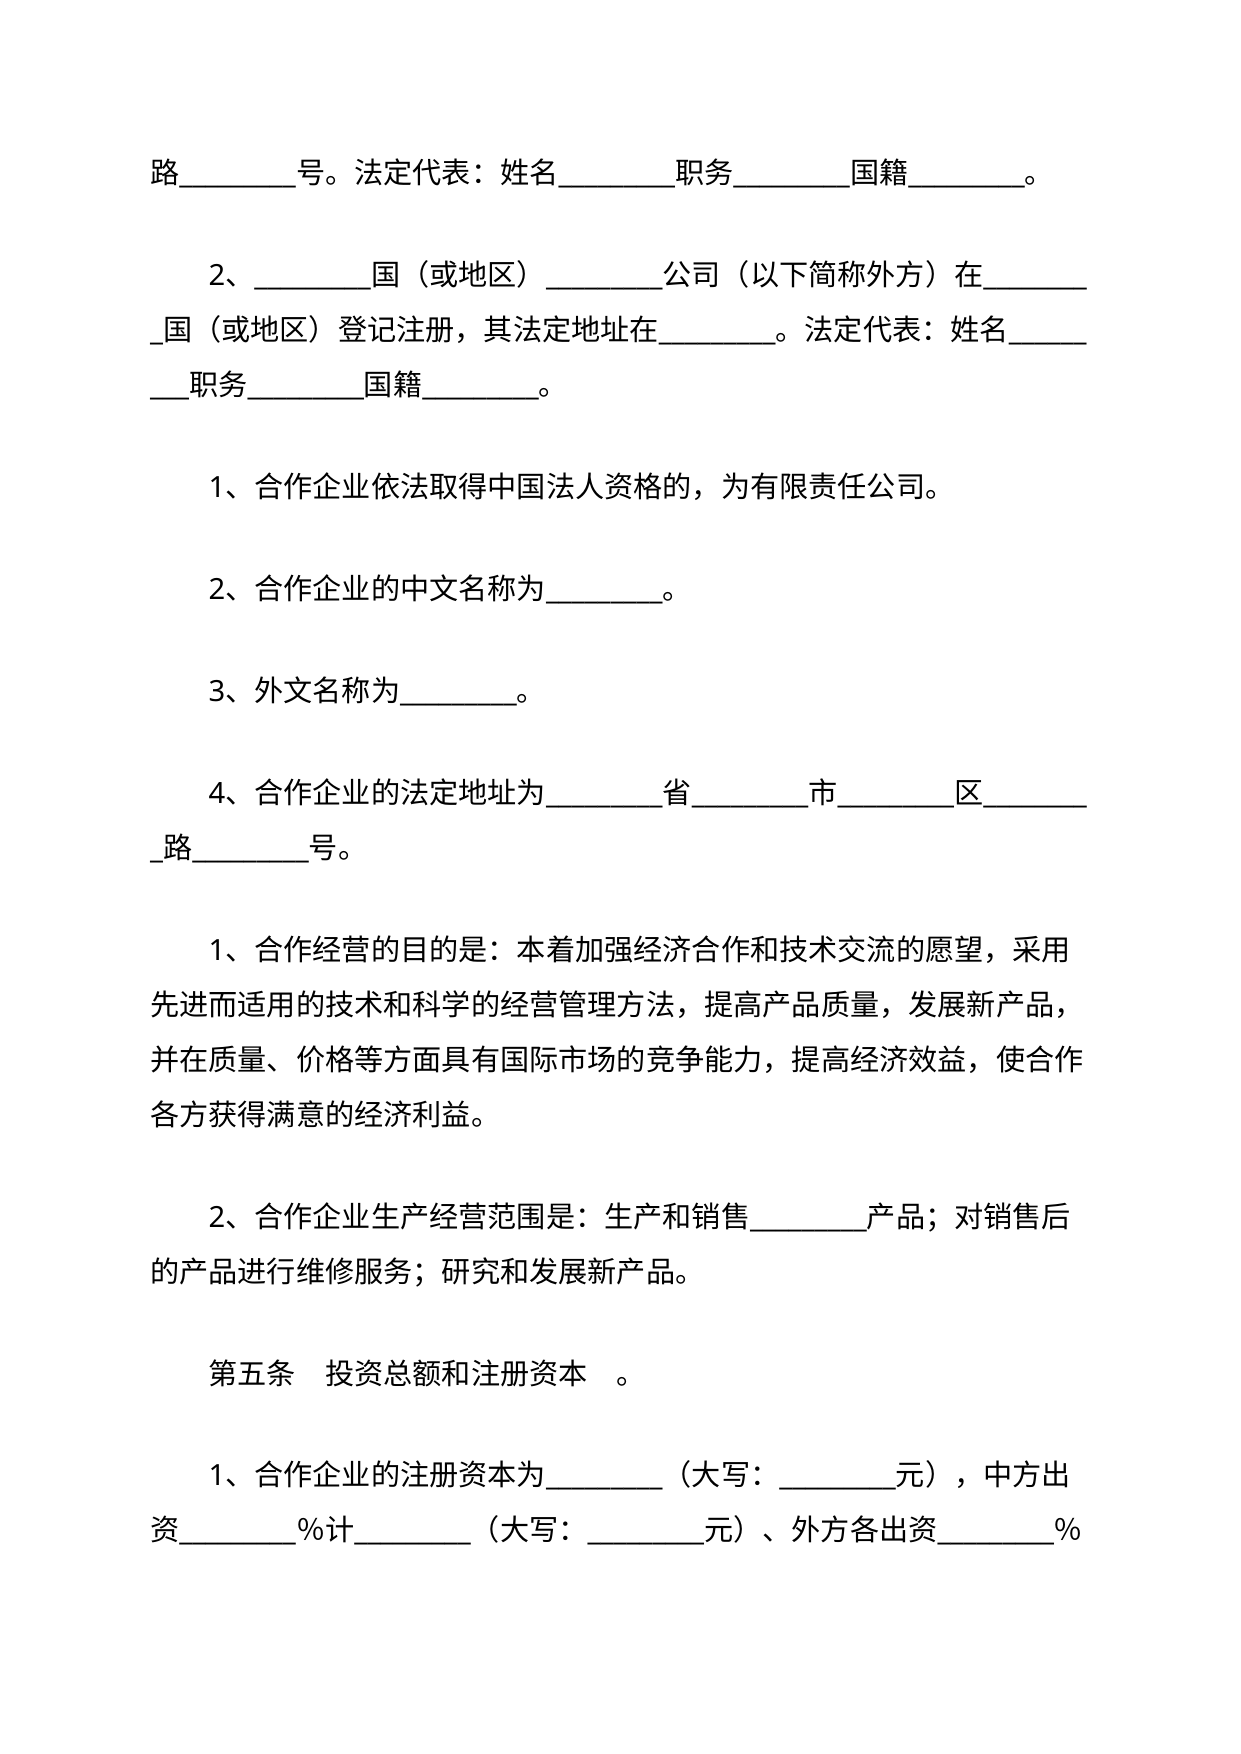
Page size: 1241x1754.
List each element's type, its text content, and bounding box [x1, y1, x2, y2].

text 3、外文名称为_________。 [150, 668, 1090, 710]
text 第五条 投资总额和注册资本 。 [150, 1350, 1090, 1392]
text 1、合作企业依法取得中国法人资格的，为有限责任公司。 [150, 464, 1090, 506]
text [150, 1452, 1090, 1549]
text 1、合作经营的目的是：本着加强经济合作和技术交流的愿望，采用先进而适用的技术和科学的经营管理方法，提高产品质量，发展新产品，并在质量、价格等方面具有国际市场的竞争能力，提高经济效益，使合作各方获得满意的经济利益。 [150, 927, 1090, 1134]
text 2、合作企业的中文名称为_________。 [150, 566, 1090, 608]
text 2、_________国（或地区）_________公司（以下简称外方）在_________国（或地区）登记注册，其法定地址在_________。法定代表：姓名_________职务_________国籍_________。 [150, 252, 1090, 404]
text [150, 150, 1090, 192]
text 2、合作企业生产经营范围是：生产和销售_________产品；对销售后的产品进行维修服务；研究和发展新产品。 [150, 1193, 1090, 1291]
text 4、合作企业的法定地址为_________省_________市_________区_________路_________号。 [150, 770, 1090, 867]
